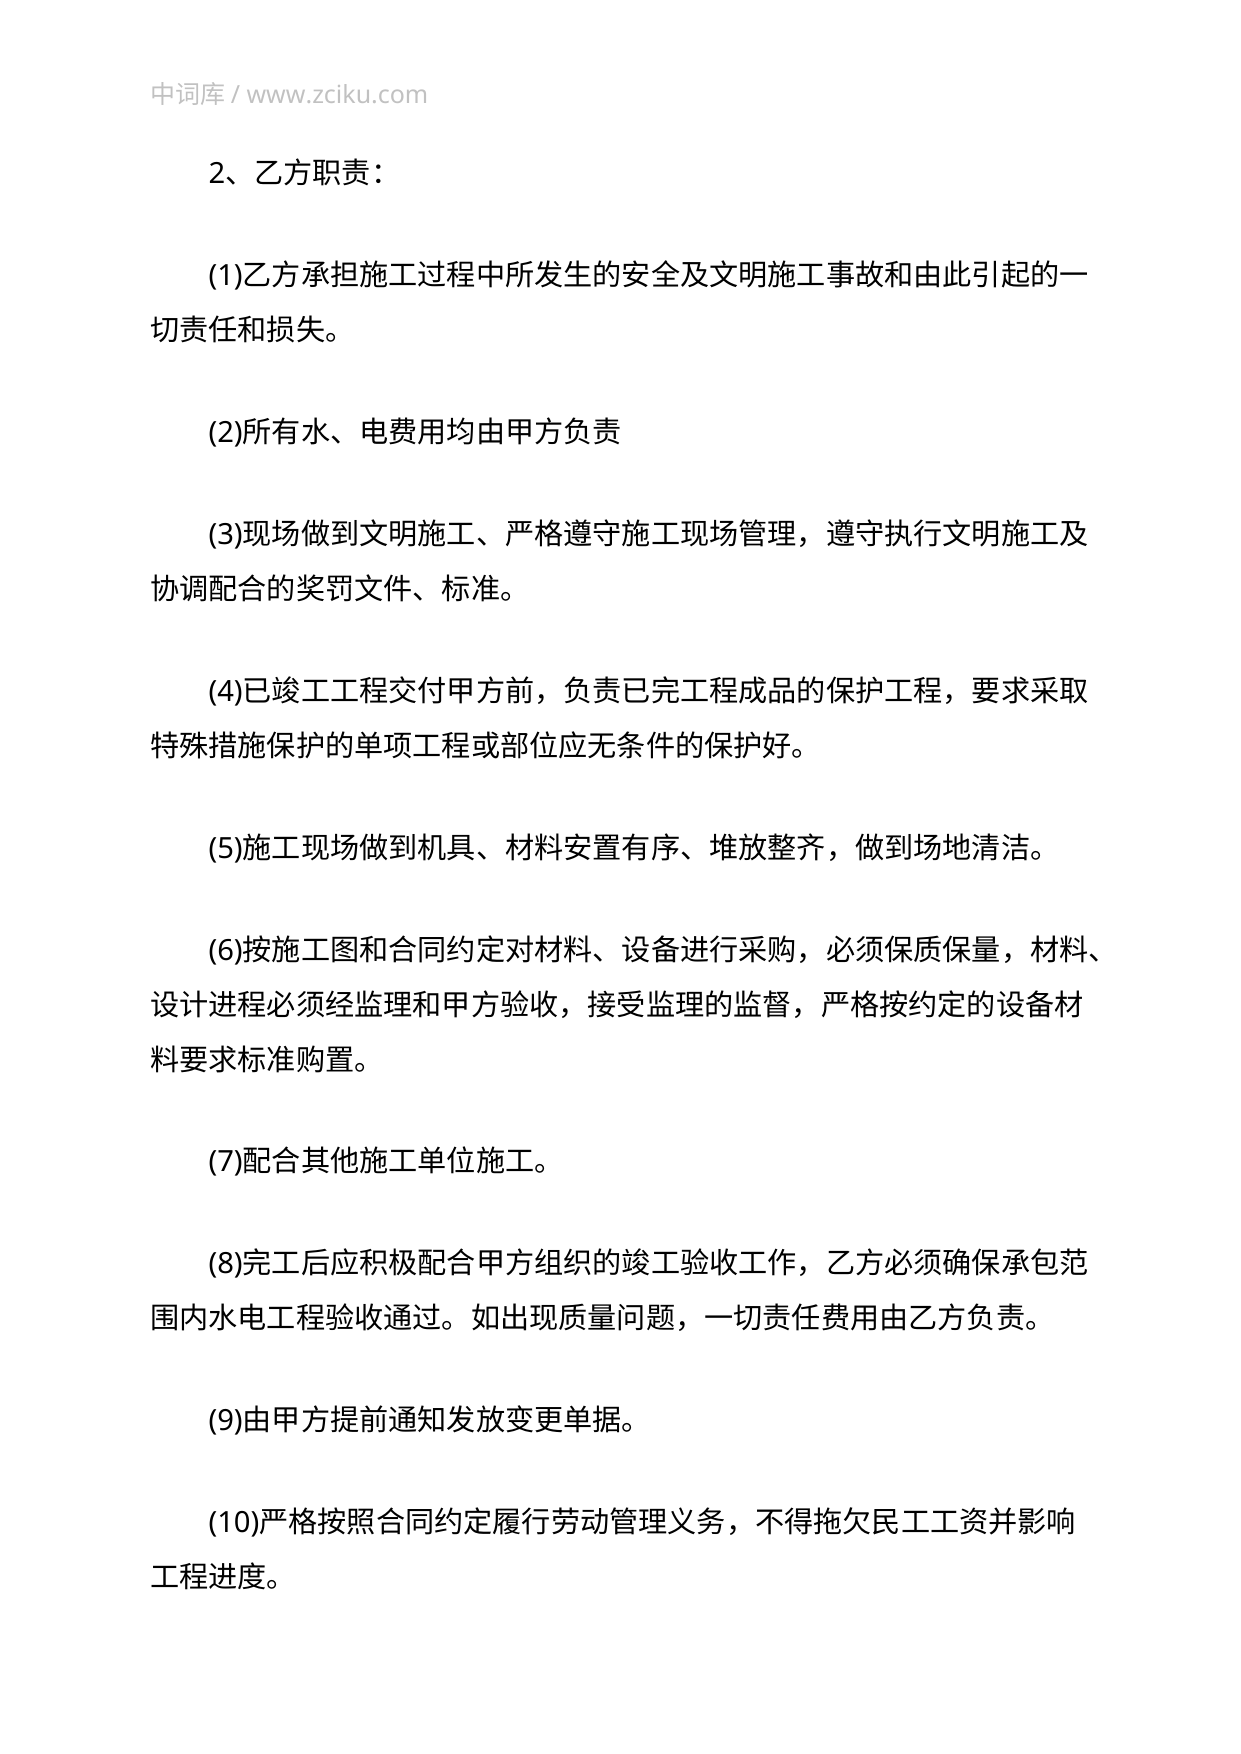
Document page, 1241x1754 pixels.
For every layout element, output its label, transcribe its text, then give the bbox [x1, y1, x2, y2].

text (2)所有水、电费用均由甲方负责 [150, 409, 1090, 451]
text (4)已竣工工程交付甲方前，负责已完工程成品的保护工程，要求采取特殊措施保护的单项工程或部位应无条件的保护好。 [150, 667, 1090, 765]
text (5)施工现场做到机具、材料安置有序、堆放整齐，做到场地清洁。 [150, 824, 1090, 867]
text (3)现场做到文明施工、严格遵守施工现场管理，遵守执行文明施工及协调配合的奖罚文件、标准。 [150, 511, 1090, 608]
text (7)配合其他施工单位施工。 [150, 1138, 1090, 1180]
text (9)由甲方提前通知发放变更单据。 [150, 1397, 1090, 1439]
text (6)按施工图和合同约定对材料、设备进行采购，必须保质保量，材料、设计进程必须经监理和甲方验收，接受监理的监督，严格按约定的设备材料要求标准购置。 [150, 926, 1090, 1078]
text (10)严格按照合同约定履行劳动管理义务，不得拖欠民工工资并影响工程进度。 [150, 1499, 1090, 1596]
text (1)乙方承担施工过程中所发生的安全及文明施工事故和由此引起的一切责任和损失。 [150, 252, 1090, 349]
text 2、乙方职责： [150, 150, 1090, 192]
text (8)完工后应积极配合甲方组织的竣工验收工作，乙方必须确保承包范围内水电工程验收通过。如出现质量问题，一切责任费用由乙方负责。 [150, 1240, 1090, 1337]
